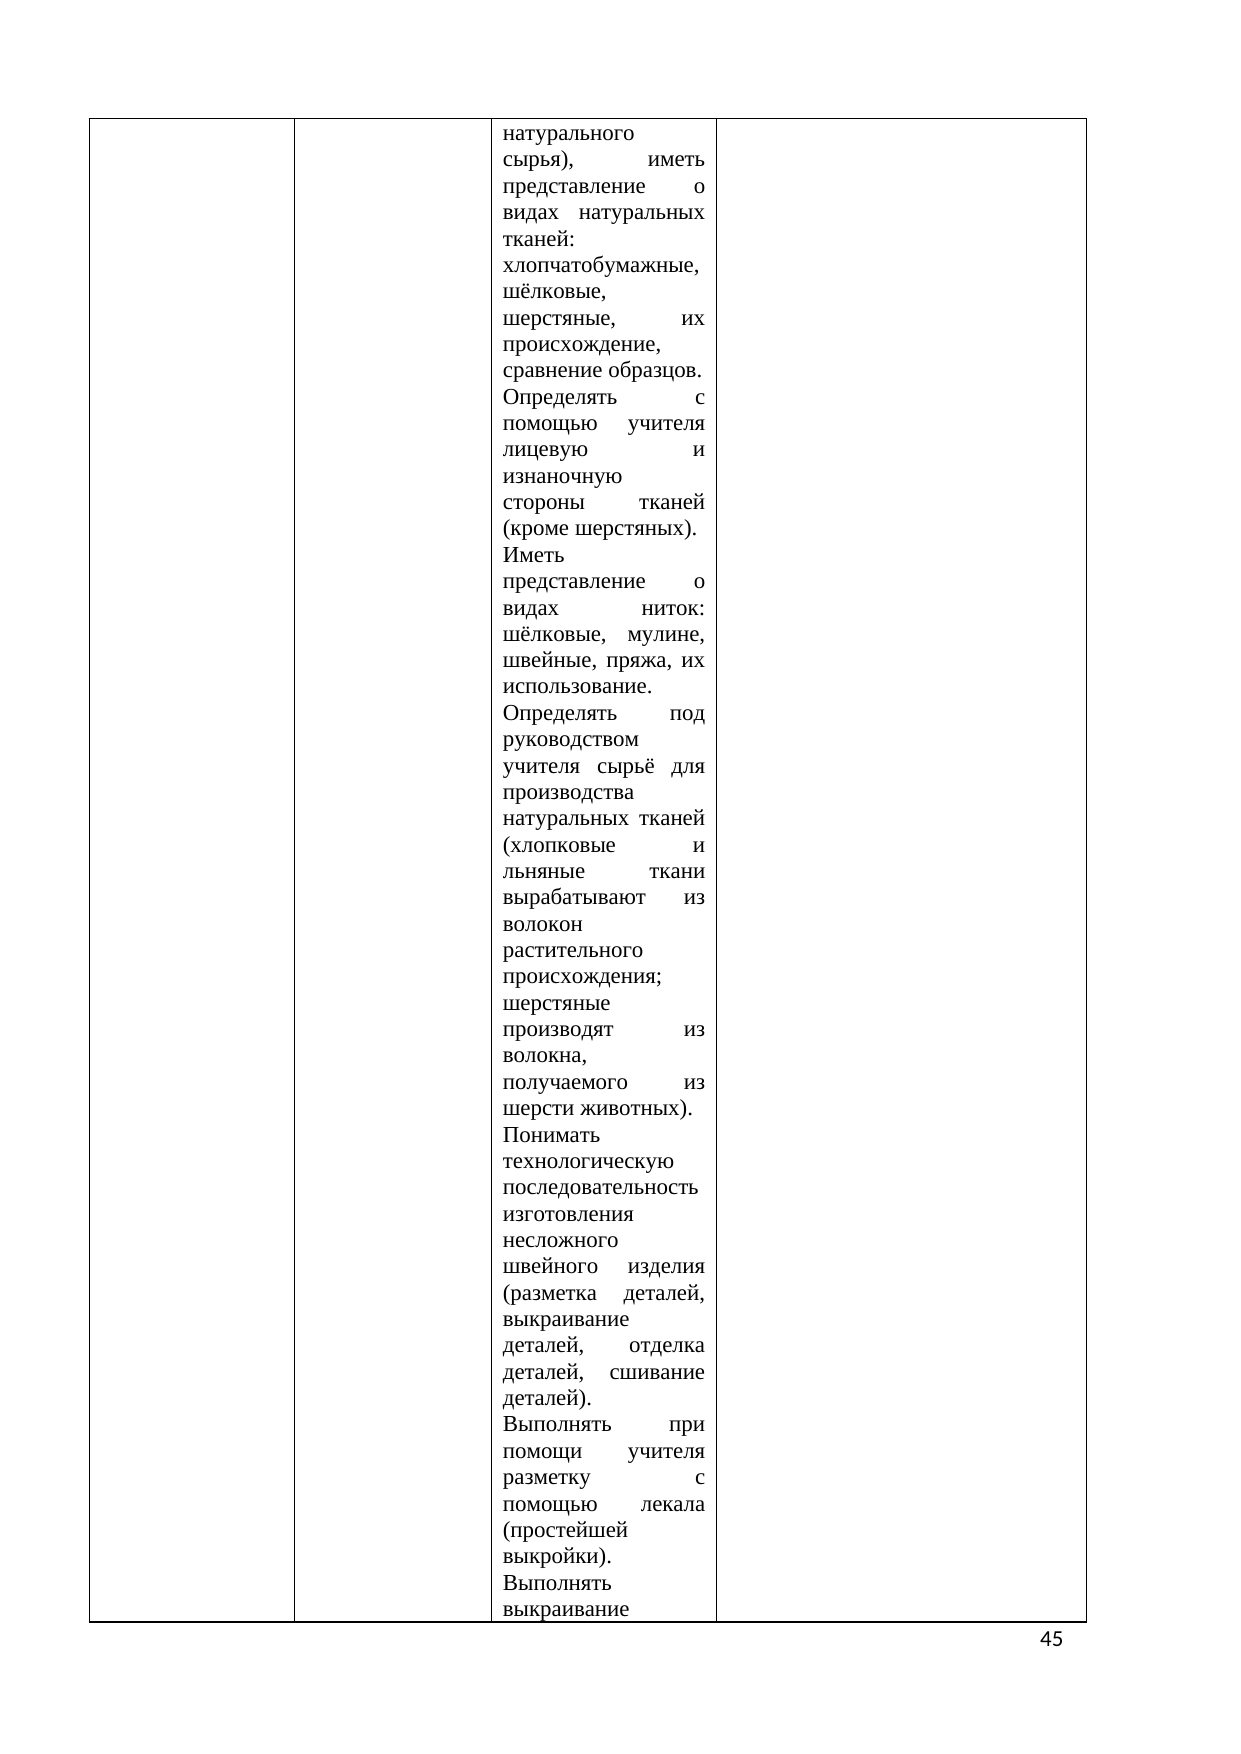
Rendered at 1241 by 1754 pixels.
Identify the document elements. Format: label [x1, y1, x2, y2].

table_cell [492, 119, 716, 1621]
table_cell [295, 119, 491, 1621]
table_cell [717, 119, 1086, 1621]
table_cell [90, 119, 294, 1621]
